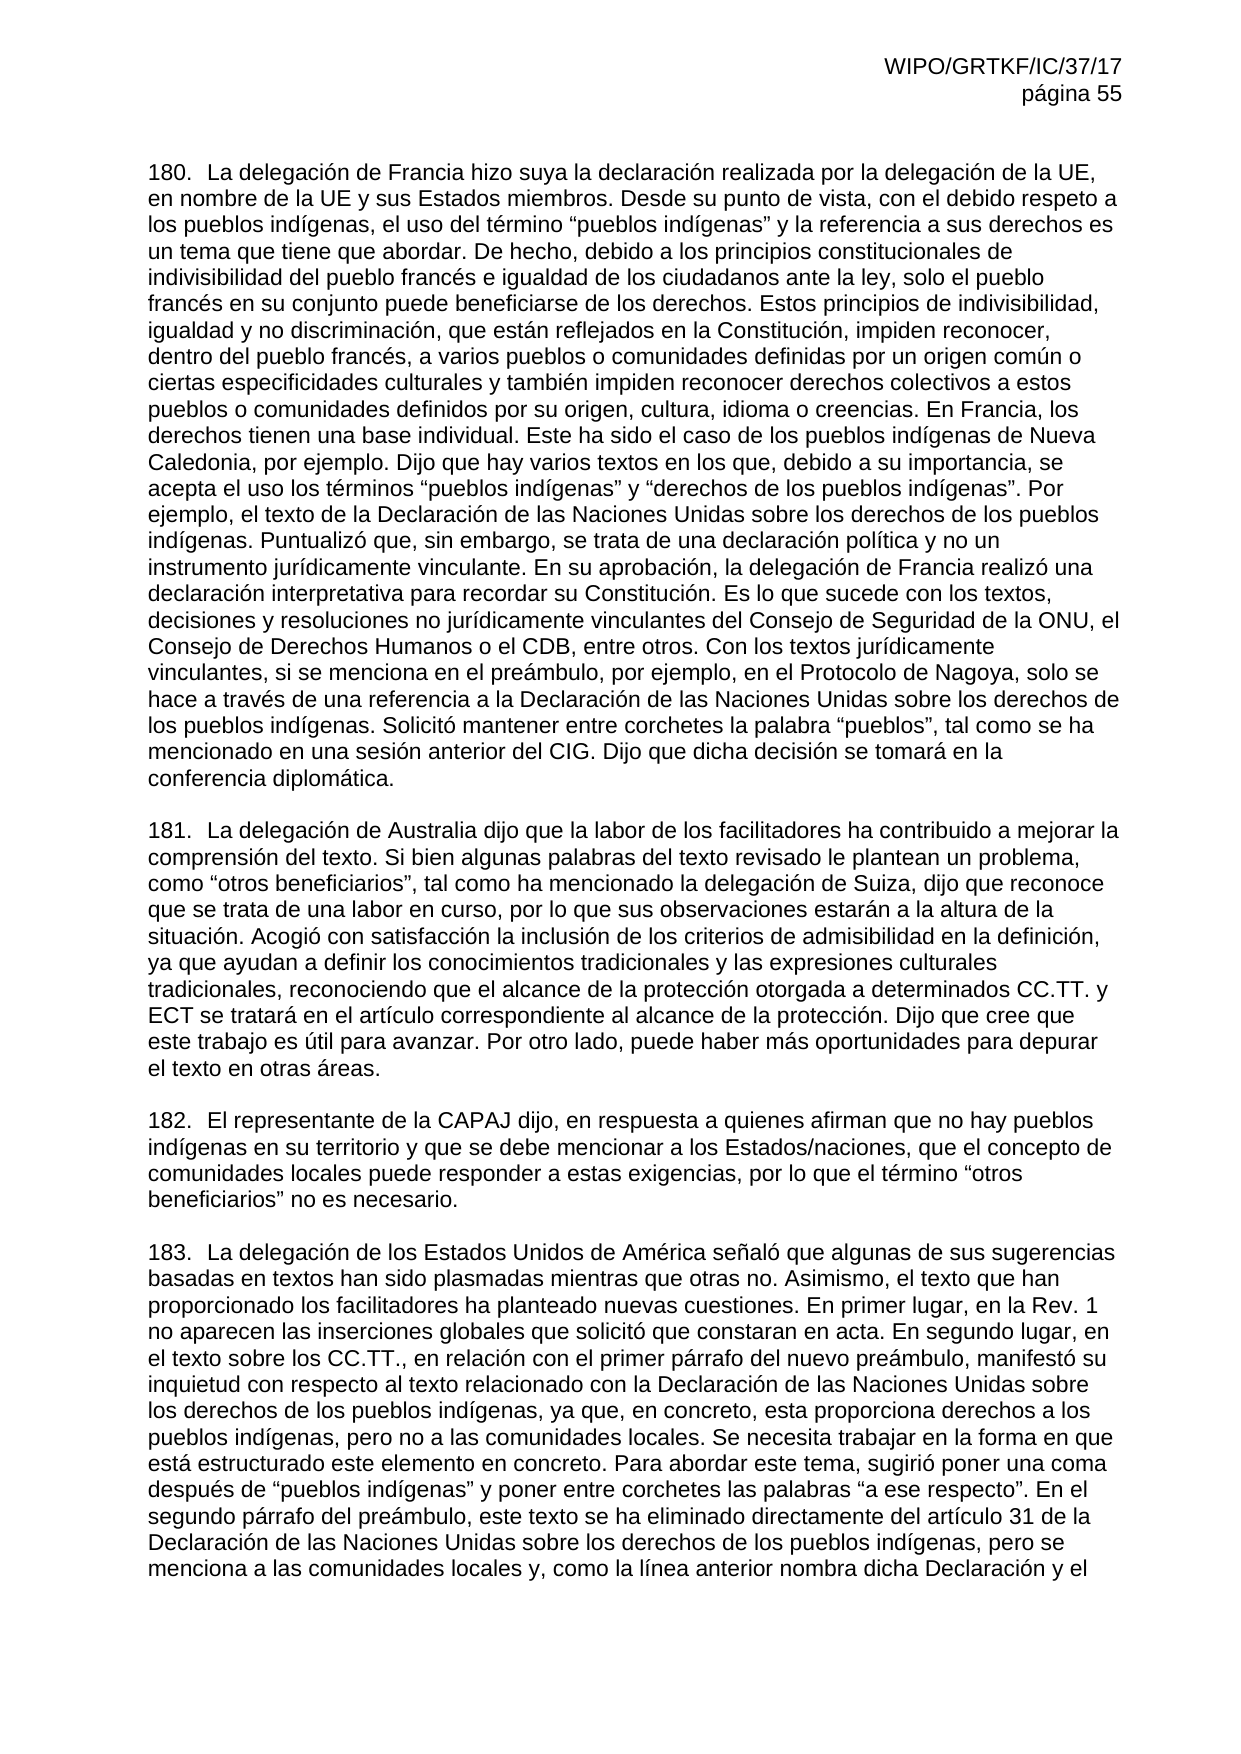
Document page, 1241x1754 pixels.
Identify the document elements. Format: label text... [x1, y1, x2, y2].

list La delegación de Francia hizo suya la declaración realizada por la delegación de la UE, en nombre de la UE y sus Estados miembros. Desde su punto de vista, con el debido respeto a los pueblos indígenas, el uso del término “pueblos indígenas” y la referencia a sus derechos es un tema que tiene que abordar. De hecho, debido a los principios constitucionales de indivisibilidad del pueblo francés e igualdad de los ciudadanos ante la ley, solo el pueblo francés en su conjunto puede beneficiarse de los derechos. Estos principios de indivisibilidad, igualdad y no discriminación, que están reflejados en la Constitución, impiden reconocer, dentro del pueblo francés, a varios pueblos o comunidades definidas por un origen común o ciertas especificidades culturales y también impiden reconocer derechos colectivos a estos pueblos o comunidades definidos por su origen, cultura, idioma o creencias. En Francia, los derechos tienen una base individual. Este ha sido el caso de los pueblos indígenas de Nueva Caledonia, por ejemplo. Dijo que hay varios textos en los que, debido a su importancia, se acepta el uso los términos “pueblos indígenas” y “derechos de los pueblos indígenas”. Por ejemplo, el texto de la Declaración de las Naciones Unidas sobre los derechos de los pueblos indígenas. Puntualizó que, sin embargo, se trata de una declaración política y no un instrumento jurídicamente vinculante. En su aprobación, la delegación de Francia realizó una declaración interpretativa para recordar su Constitución. Es lo que sucede con los textos, decisiones y resoluciones no jurídicamente vinculantes del Consejo de Seguridad de la ONU, el Consejo de Derechos Humanos o el CDB, entre otros. Con los textos jurídicamente vinculantes, si se menciona en el preámbulo, por ejemplo, en el Protocolo de Nagoya, solo se hace a través de una referencia a la Declaración de las Naciones Unidas sobre los derechos de los pueblos indígenas. Solicitó mantener entre corchetes la palabra “pueblos”, tal como se ha mencionado en una sesión anterior del CIG. Dijo que dicha decisión se tomará en la conferencia diplomática. [148, 158, 1122, 791]
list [148, 1239, 1122, 1582]
list El representante de la CAPAJ dijo, en respuesta a quienes afirman que no hay pueblos indígenas en su territorio y que se debe mencionar a los Estados/naciones, que el concepto de comunidades locales puede responder a estas exigencias, por lo que el término “otros beneficiarios” no es necesario. [148, 1107, 1122, 1213]
list La delegación de Australia dijo que la labor de los facilitadores ha contribuido a mejorar la comprensión del texto. Si bien algunas palabras del texto revisado le plantean un problema, como “otros beneficiarios”, tal como ha mencionado la delegación de Suiza, dijo que reconoce que se trata de una labor en curso, por lo que sus observaciones estarán a la altura de la situación. Acogió con satisfacción la inclusión de los criterios de admisibilidad en la definición, ya que ayudan a definir los conocimientos tradicionales y las expresiones culturales tradicionales, reconociendo que el alcance de la protección otorgada a determinados CC.TT. y ECT se tratará en el artículo correspondiente al alcance de la protección. Dijo que cree que este trabajo es útil para avanzar. Por otro lado, puede haber más oportunidades para depurar el texto en otras áreas. [148, 817, 1122, 1081]
